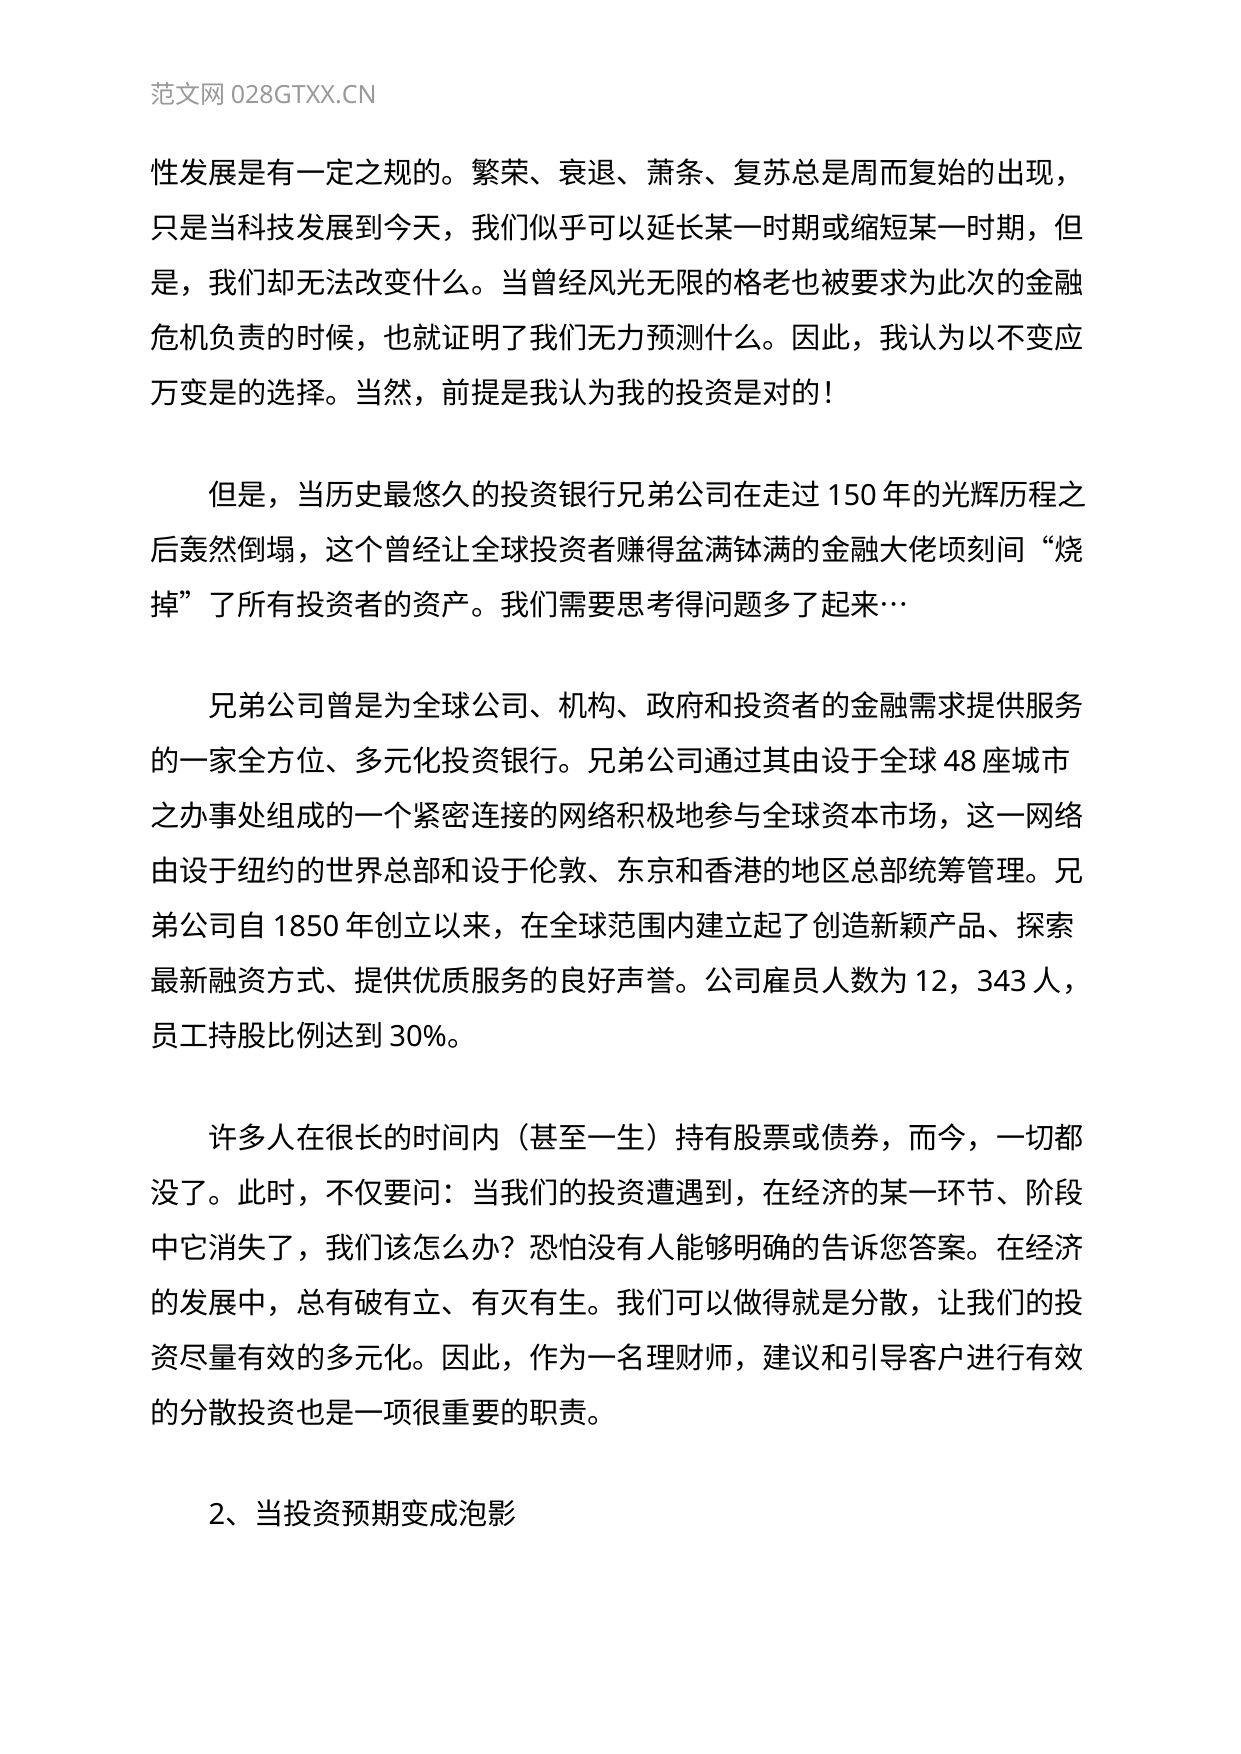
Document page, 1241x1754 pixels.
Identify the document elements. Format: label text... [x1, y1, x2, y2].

text 许多人在很长的时间内（甚至一生）持有股票或债券，而今，一切都没了。此时，不仅要问：当我们的投资遭遇到，在经济的某一环节、阶段中它消失了，我们该怎么办？恐怕没有人能够明确的告诉您答案。在经济的发展中，总有破有立、有灭有生。我们可以做得就是分散，让我们的投资尽量有效的多元化。因此，作为一名理财师，建议和引导客户进行有效的分散投资也是一项很重要的职责。 [150, 1115, 1090, 1431]
text 兄弟公司曾是为全球公司、机构、政府和投资者的金融需求提供服务的一家全方位、多元化投资银行。兄弟公司通过其由设于全球48座城市之办事处组成的一个紧密连接的网络积极地参与全球资本市场，这一网络由设于纽约的世界总部和设于伦敦、东京和香港的地区总部统筹管理。兄弟公司自1850年创立以来，在全球范围内建立起了创造新颖产品、探索最新融资方式、提供优质服务的良好声誉。公司雇员人数为12，343人，员工持股比例达到30%。 [150, 683, 1090, 1055]
text 2、当投资预期变成泡影 [150, 1491, 1090, 1533]
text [150, 150, 1090, 412]
text 但是，当历史最悠久的投资银行兄弟公司在走过150年的光辉历程之后轰然倒塌，这个曾经让全球投资者赚得盆满钵满的金融大佬顷刻间“烧掉”了所有投资者的资产。我们需要思考得问题多了起来… [150, 471, 1090, 623]
